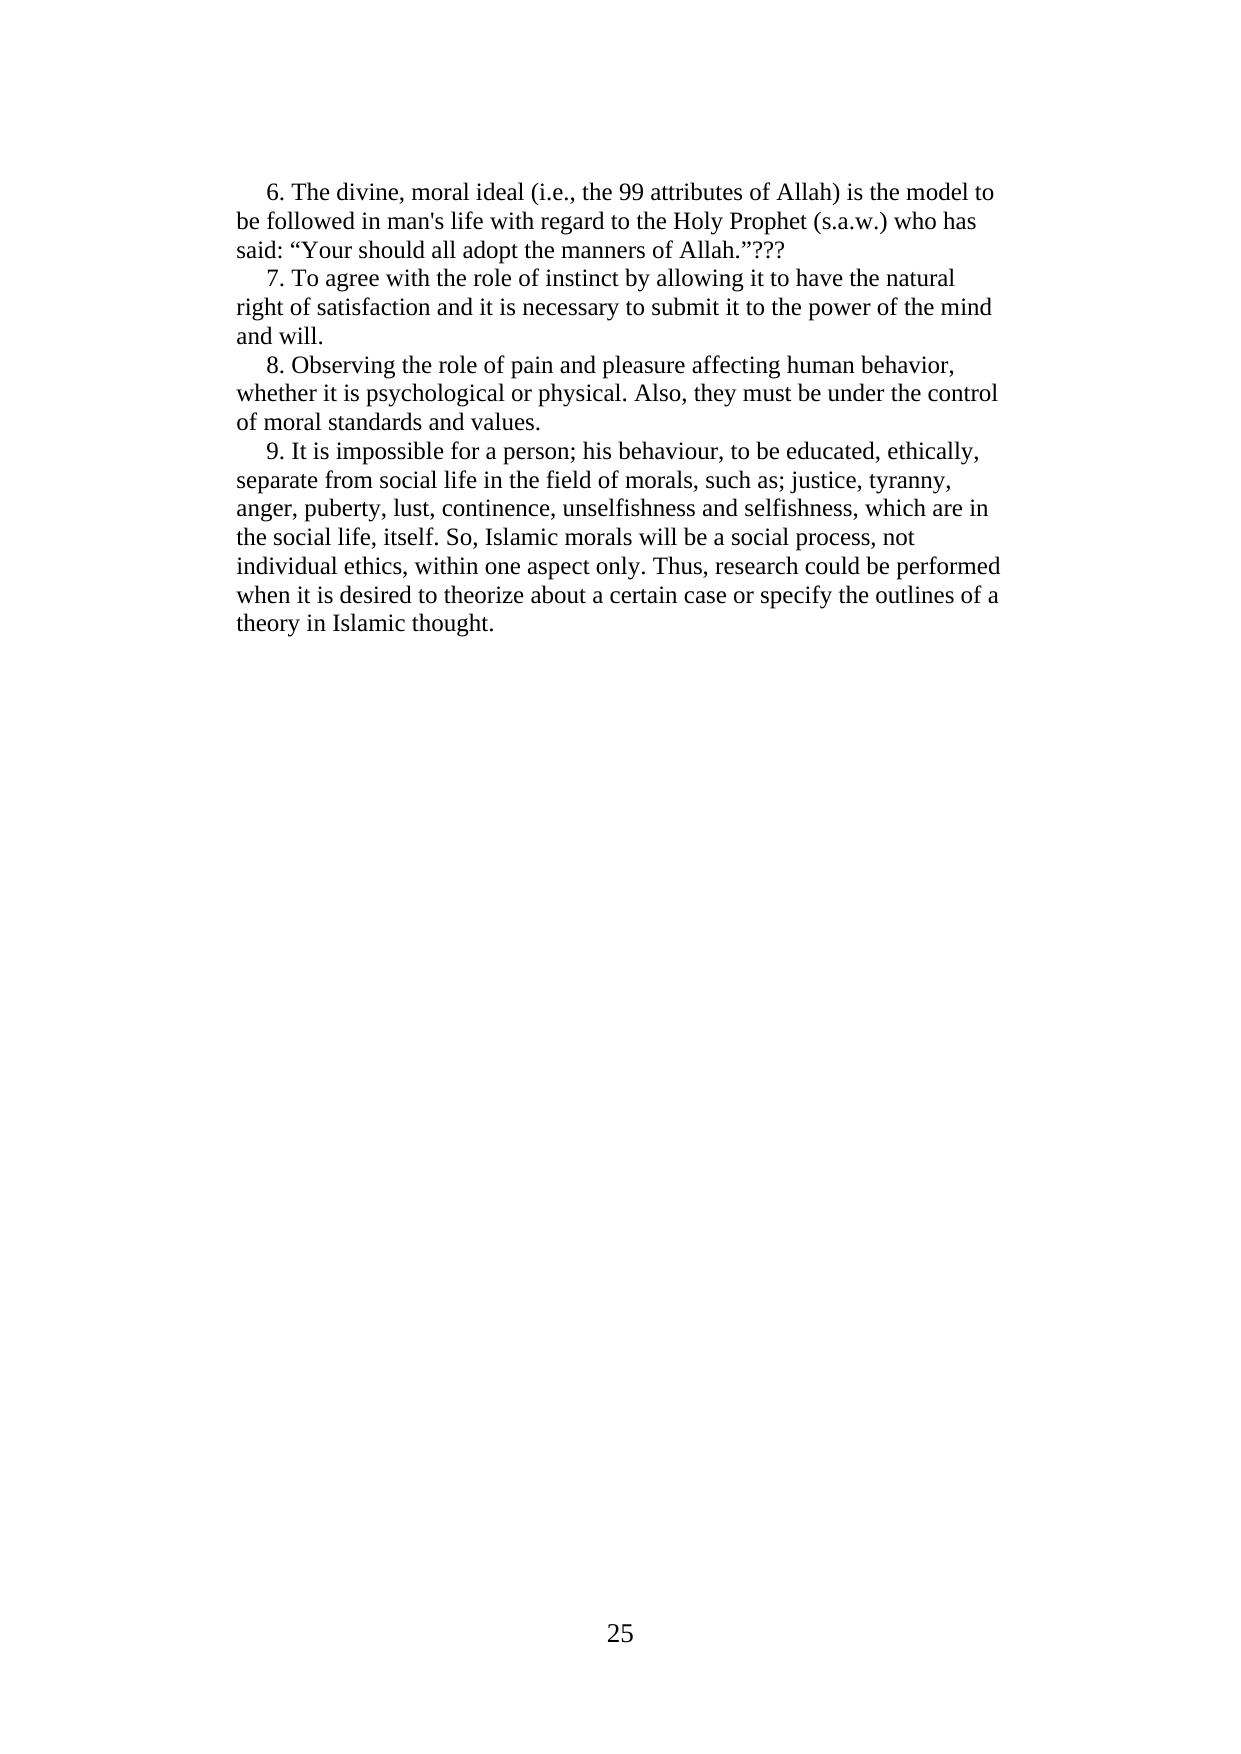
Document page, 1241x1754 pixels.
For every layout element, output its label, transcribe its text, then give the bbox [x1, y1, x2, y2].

text 7. To agree with the role of instinct by allowing it to have the natural right of satisfaction and it is necessary to submit it to the power of the mind and will. [236, 263, 1004, 350]
text 6. The divine, moral ideal (i.e., the 99 attributes of Allah) is the model to be followed in man's life with regard to the Holy Prophet (s.a.w.) who has said: “Your should all adopt the manners of Allah.”??? [236, 177, 1004, 263]
text 9. It is impossible for a person; his behaviour, to be educated, ethically, separate from social life in the field of morals, such as; justice, tyranny, anger, puberty, lust, continence, unselfishness and selfishness, which are in the social life, itself. So, Islamic morals will be a social process, not individual ethics, within one aspect only. Thus, research could be performed when it is desired to theorize about a certain case or specify the outlines of a theory in Islamic thought. [236, 436, 1004, 637]
text 8. Observing the role of pain and pleasure affecting human behavior, whether it is psychological or physical. Also, they must be under the control of moral standards and values. [236, 350, 1004, 436]
